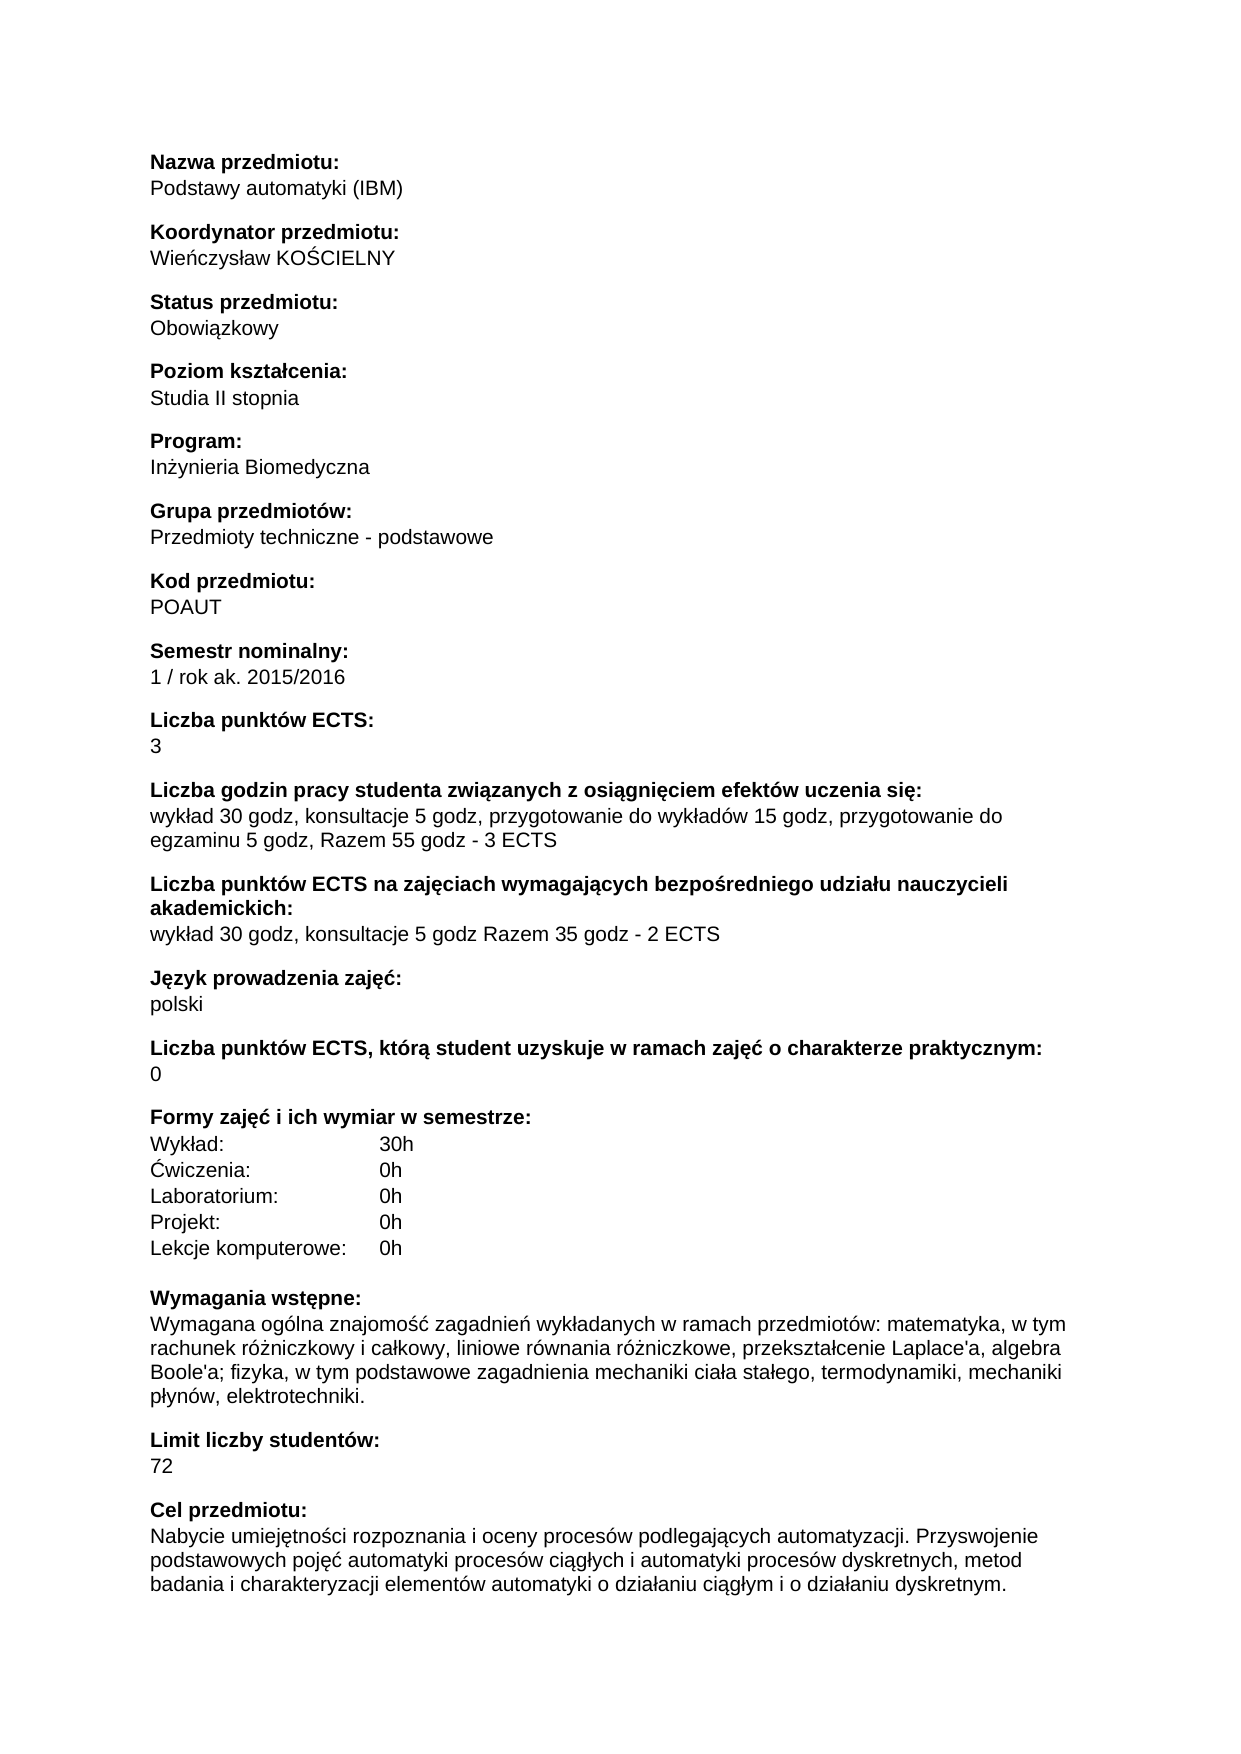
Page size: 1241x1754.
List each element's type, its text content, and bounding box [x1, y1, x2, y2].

text Koordynator przedmiotu: [150, 220, 1090, 244]
text 3 [150, 734, 1090, 758]
table_cell Laboratorium: [140, 1184, 367, 1208]
table_cell Lekcje komputerowe: [140, 1236, 367, 1260]
text wykład 30 godz, konsultacje 5 godz Razem 35 godz - 2 ECTS [150, 922, 1090, 946]
text Status przedmiotu: [150, 289, 1090, 313]
text Limit liczby studentów: [150, 1428, 1090, 1452]
text Nazwa przedmiotu: [150, 150, 1090, 174]
text 1 / rok ak. 2015/2016 [150, 664, 1090, 688]
text Cel przedmiotu: [150, 1497, 1090, 1521]
text Liczba punktów ECTS: [150, 708, 1090, 732]
text Semestr nominalny: [150, 638, 1090, 662]
table_cell 0h [369, 1234, 597, 1260]
text 72 [150, 1454, 1090, 1478]
table_cell 0h [369, 1208, 597, 1234]
text Wieńczysław KOŚCIELNY [150, 246, 1090, 270]
table_cell Ćwiczenia: [140, 1158, 367, 1182]
text Liczba punktów ECTS na zajęciach wymagających bezpośredniego udziału nauczycieli akademickich: [150, 872, 1090, 920]
text Wymagania wstępne: [150, 1286, 1090, 1310]
text Formy zajęć i ich wymiar w semestrze: [150, 1105, 1090, 1129]
text POAUT [150, 595, 1090, 619]
text wykład 30 godz, konsultacje 5 godz, przygotowanie do wykładów 15 godz, przygotowanie do egzaminu 5 godz, Razem 55 godz - 3 ECTS [150, 804, 1090, 852]
table_cell 0h [369, 1156, 597, 1182]
text Liczba godzin pracy studenta związanych z osiągnięciem efektów uczenia się: [150, 778, 1090, 802]
text Program: [150, 429, 1090, 453]
text Obowiązkowy [150, 316, 1090, 339]
text Studia II stopnia [150, 385, 1090, 409]
text Poziom kształcenia: [150, 359, 1090, 383]
text Język prowadzenia zajęć: [150, 966, 1090, 989]
text Podstawy automatyki (IBM) [150, 176, 1090, 200]
table_cell 0h [369, 1182, 597, 1208]
text Przedmioty techniczne - podstawowe [150, 525, 1090, 549]
text Inżynieria Biomedyczna [150, 455, 1090, 479]
text polski [150, 992, 1090, 1016]
table_header Wykład: [140, 1132, 367, 1156]
table_header 30h [369, 1132, 597, 1156]
text 0 [150, 1061, 1090, 1085]
text Kod przedmiotu: [150, 569, 1090, 593]
text Wymagana ogólna znajomość zagadnień wykładanych w ramach przedmiotów: matematyka, w tym rachunek różniczkowy i całkowy, liniowe równania różniczkowe, przekształcenie Laplace'a, algebra Boole'a; fizyka, w tym podstawowe zagadnienia mechaniki ciała stałego, termodynamiki, mechaniki płynów, elektrotechniki. [150, 1312, 1090, 1408]
text Grupa przedmiotów: [150, 499, 1090, 523]
text Liczba punktów ECTS, którą student uzyskuje w ramach zajęć o charakterze praktycznym: [150, 1035, 1090, 1059]
table_cell Projekt: [140, 1210, 367, 1234]
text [150, 1523, 1090, 1595]
